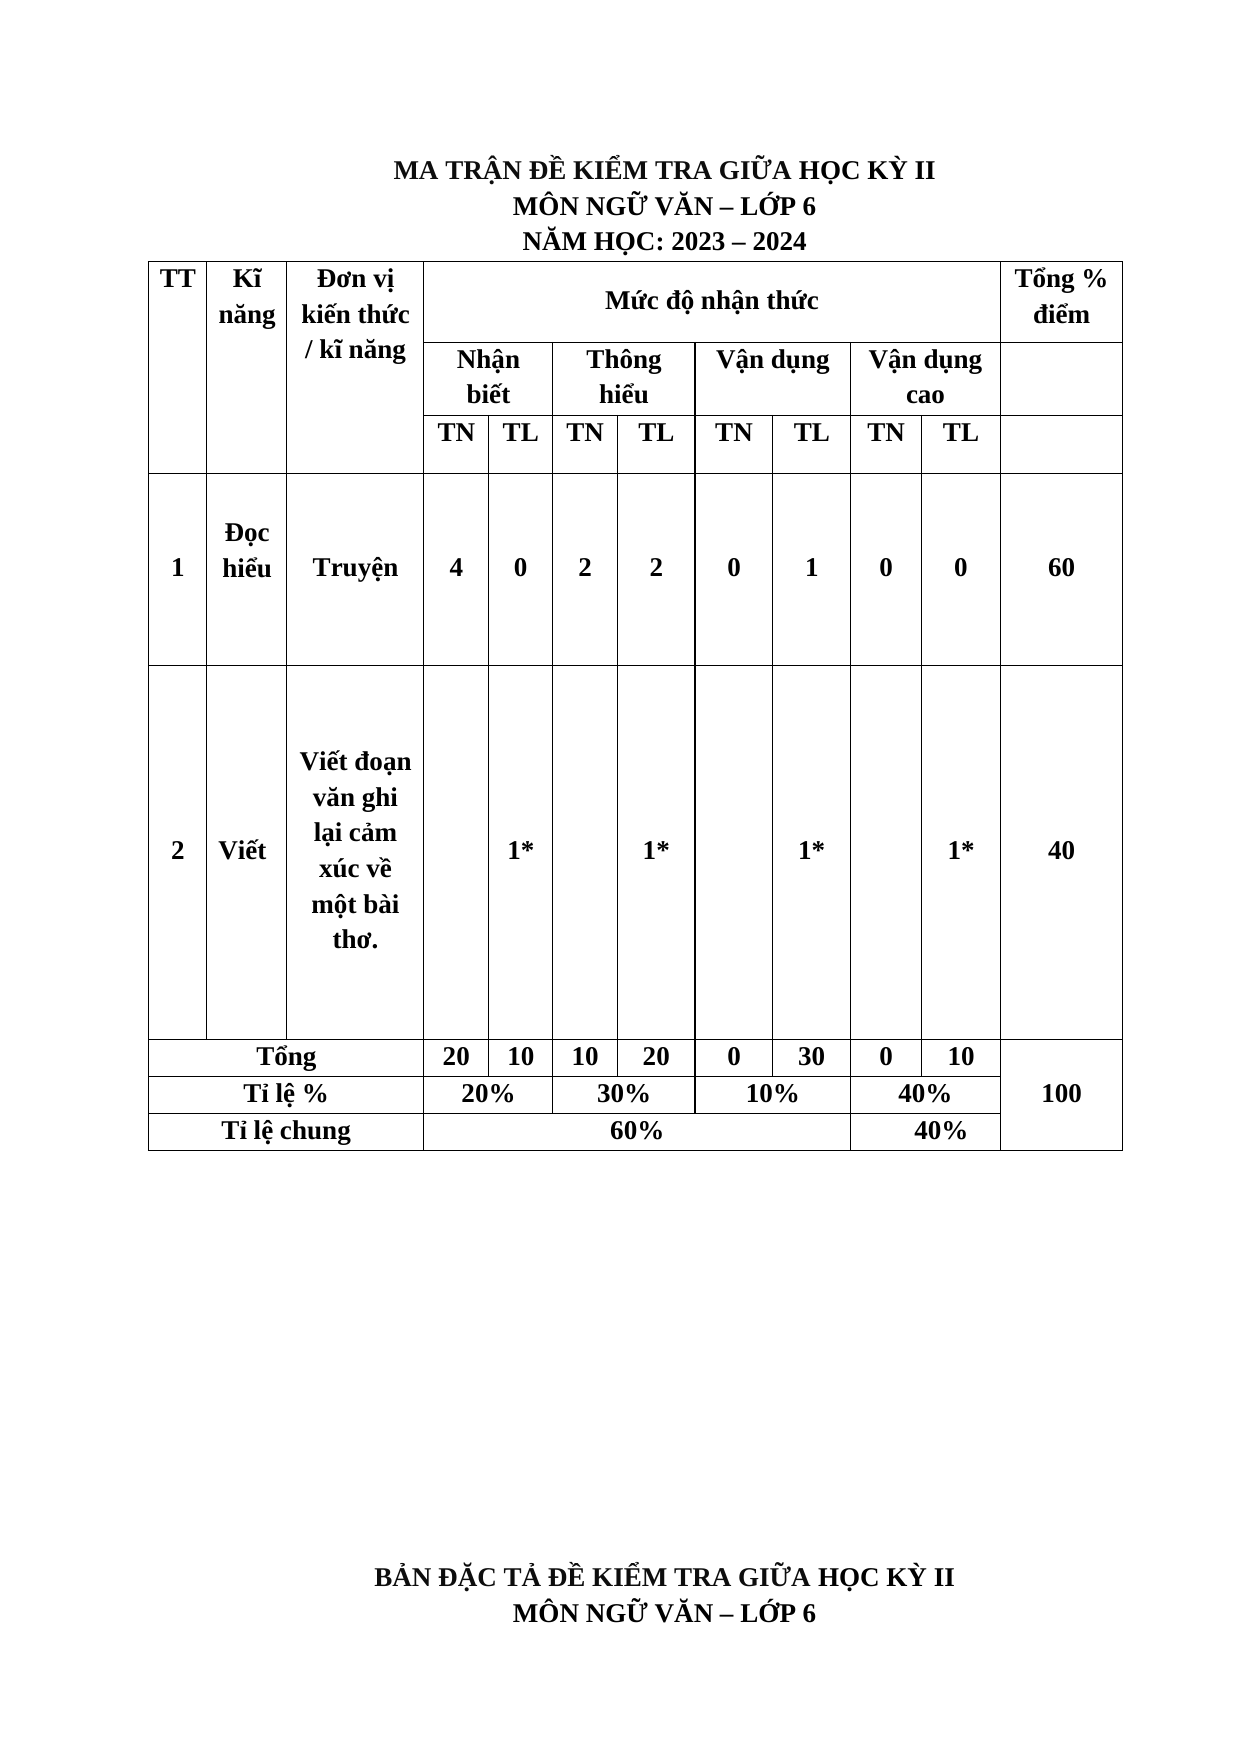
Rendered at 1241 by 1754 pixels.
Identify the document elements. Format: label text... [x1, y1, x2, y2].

table_cell TN [851, 416, 921, 473]
table_cell TN [424, 416, 488, 473]
table_header Kĩ năng [207, 262, 286, 473]
table_cell [851, 666, 921, 1039]
table_cell 40% [851, 1077, 1000, 1113]
table_cell 30 [773, 1040, 850, 1076]
table_cell 20% [424, 1077, 552, 1113]
text MÔN NGỮ VĂN – LỚP 6 [148, 189, 1122, 221]
table_cell 2 [553, 474, 617, 665]
table_cell Truyện [287, 474, 423, 665]
table_cell Tỉ lệ % [149, 1077, 423, 1113]
text NĂM HỌC: 2023 – 2024 [148, 225, 1122, 256]
table_cell 0 [851, 474, 921, 665]
table_header Đơn vị kiến thức / kĩ năng [287, 262, 423, 473]
table_cell 40% [851, 1114, 1000, 1150]
table_cell 30% [553, 1077, 694, 1113]
table_cell 20 [618, 1040, 694, 1076]
table_cell 1* [489, 666, 552, 1039]
table_cell 10 [922, 1040, 1000, 1076]
table_cell 0 [489, 474, 552, 665]
table_cell TN [696, 416, 772, 473]
table_cell Thông hiểu [553, 343, 694, 415]
table_cell 0 [922, 474, 1000, 665]
table_cell TL [773, 416, 850, 473]
table_cell TL [922, 416, 1000, 473]
table_cell Tổng [149, 1040, 423, 1076]
table_cell 1 [773, 474, 850, 665]
table_cell 4 [424, 474, 488, 665]
table_cell [696, 666, 772, 1039]
table_cell 10% [696, 1077, 850, 1113]
table_cell 100 [1001, 1040, 1122, 1150]
table_header Tổng % điểm [1001, 262, 1122, 342]
table_cell 10 [553, 1040, 617, 1076]
table_cell [1001, 343, 1122, 415]
text MA TRẬN ĐỀ KIỂM TRA GIỮA HỌC KỲ II [148, 154, 1122, 185]
table_header TT [149, 262, 206, 473]
table_cell 20 [424, 1040, 488, 1076]
table_cell 60 [1001, 474, 1122, 665]
table_cell Viết đoạn văn ghi lại cảm xúc về một bài thơ. [287, 666, 423, 1039]
table_cell 2 [618, 474, 694, 665]
table_cell [553, 666, 617, 1039]
table_cell [1001, 416, 1122, 473]
table_cell 1* [773, 666, 850, 1039]
table_cell TN [553, 416, 617, 473]
table_cell Nhận biết [424, 343, 552, 415]
table_cell 60% [424, 1114, 850, 1150]
table_cell Viết [207, 666, 286, 1039]
table_cell 0 [696, 1040, 772, 1076]
text BẢN ĐẶC TẢ ĐỀ KIỂM TRA GIỮA HỌC KỲ II [148, 1561, 1122, 1592]
table_header Mức độ nhận thức [424, 262, 1000, 342]
table_cell 1* [922, 666, 1000, 1039]
table_cell Vận dụng [696, 343, 850, 415]
text MÔN NGỮ VĂN – LỚP 6 [148, 1597, 1122, 1628]
table_cell Vận dụng cao [851, 343, 1000, 415]
table_cell Đọc hiểu [207, 474, 286, 665]
table_cell 1* [618, 666, 694, 1039]
table_cell TL [618, 416, 694, 473]
table_cell [424, 666, 488, 1039]
table_cell 40 [1001, 666, 1122, 1039]
table_cell 10 [489, 1040, 552, 1076]
table_cell 0 [851, 1040, 921, 1076]
table_cell 2 [149, 666, 206, 1039]
table_cell TL [489, 416, 552, 473]
table_cell 0 [696, 474, 772, 665]
table_cell Tỉ lệ chung [149, 1114, 423, 1150]
table_cell 1 [149, 474, 206, 665]
